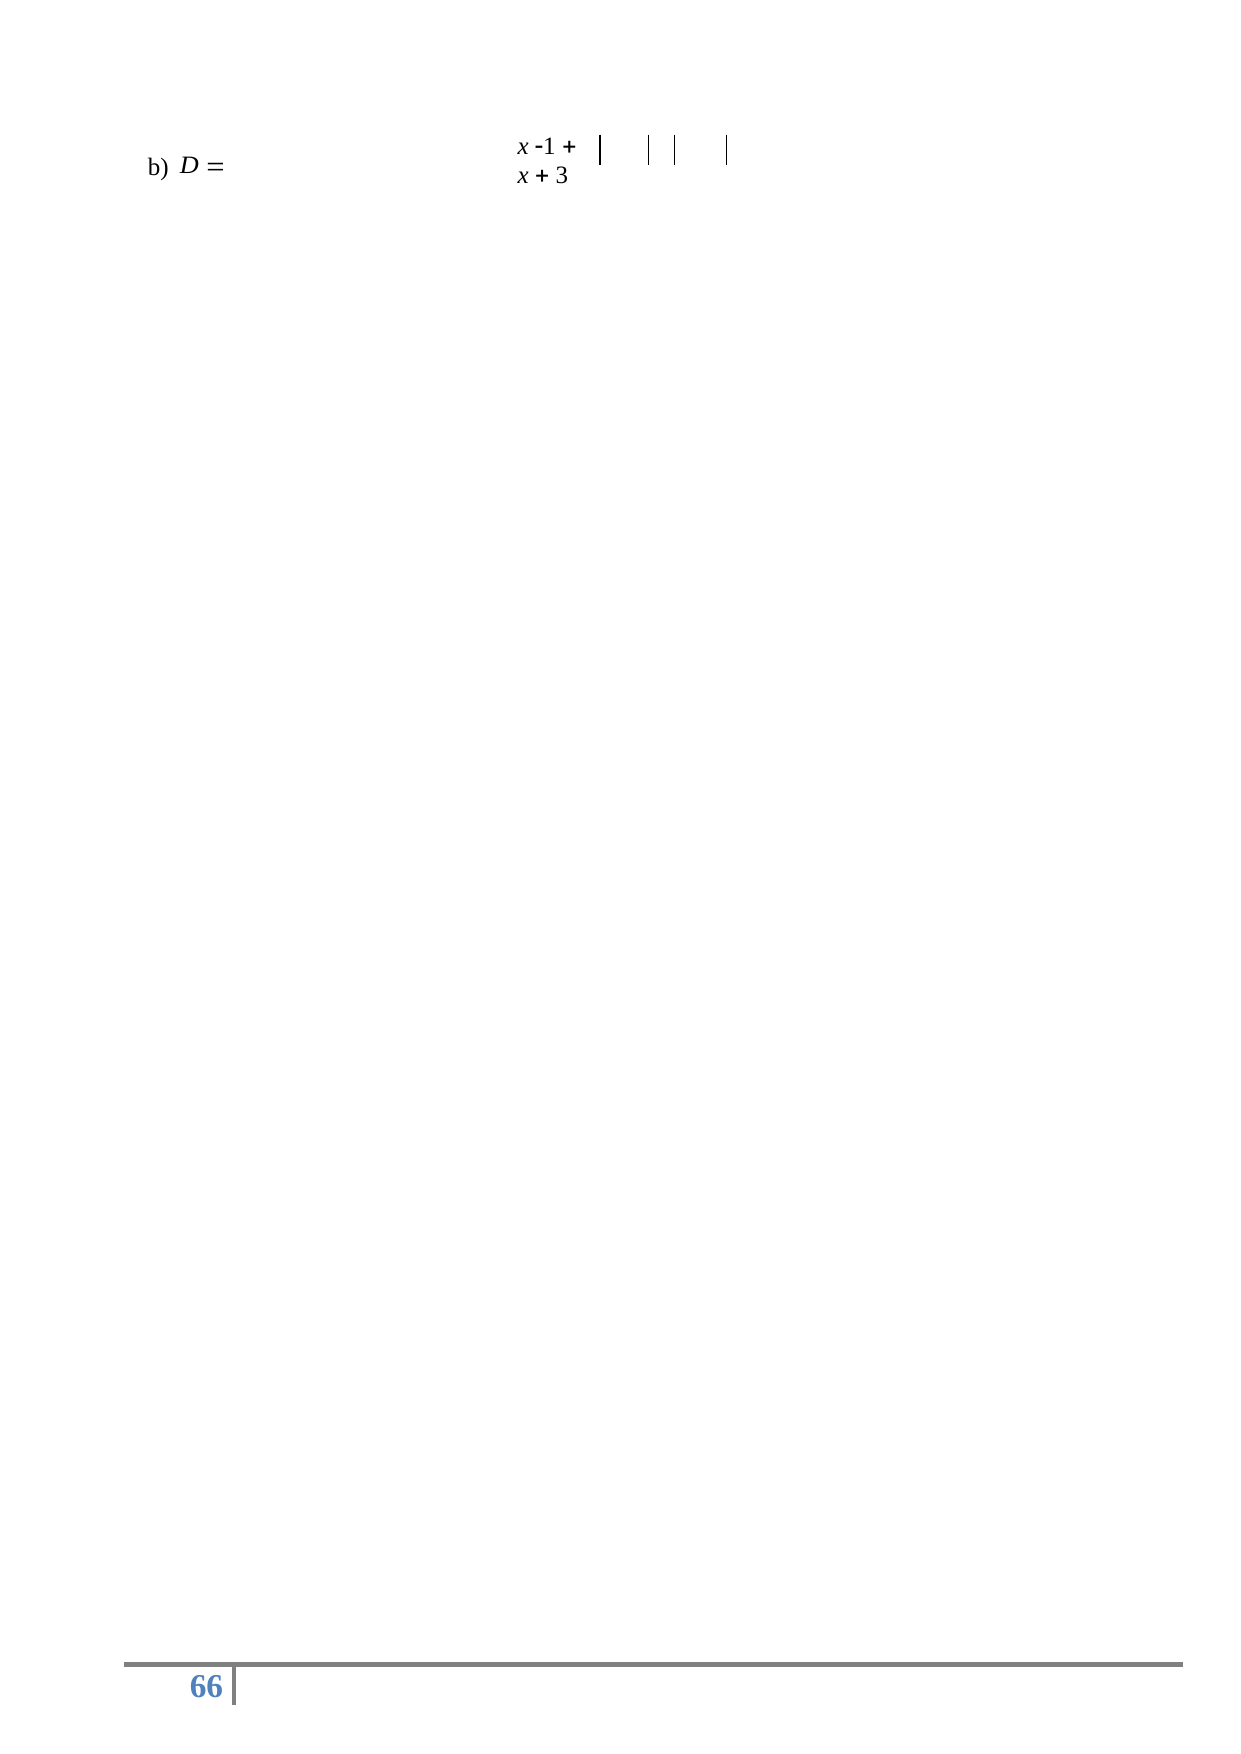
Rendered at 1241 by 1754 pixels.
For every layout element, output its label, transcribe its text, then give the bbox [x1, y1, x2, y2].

list D  [148, 150, 491, 180]
text x 1  x  3 [517, 131, 593, 188]
